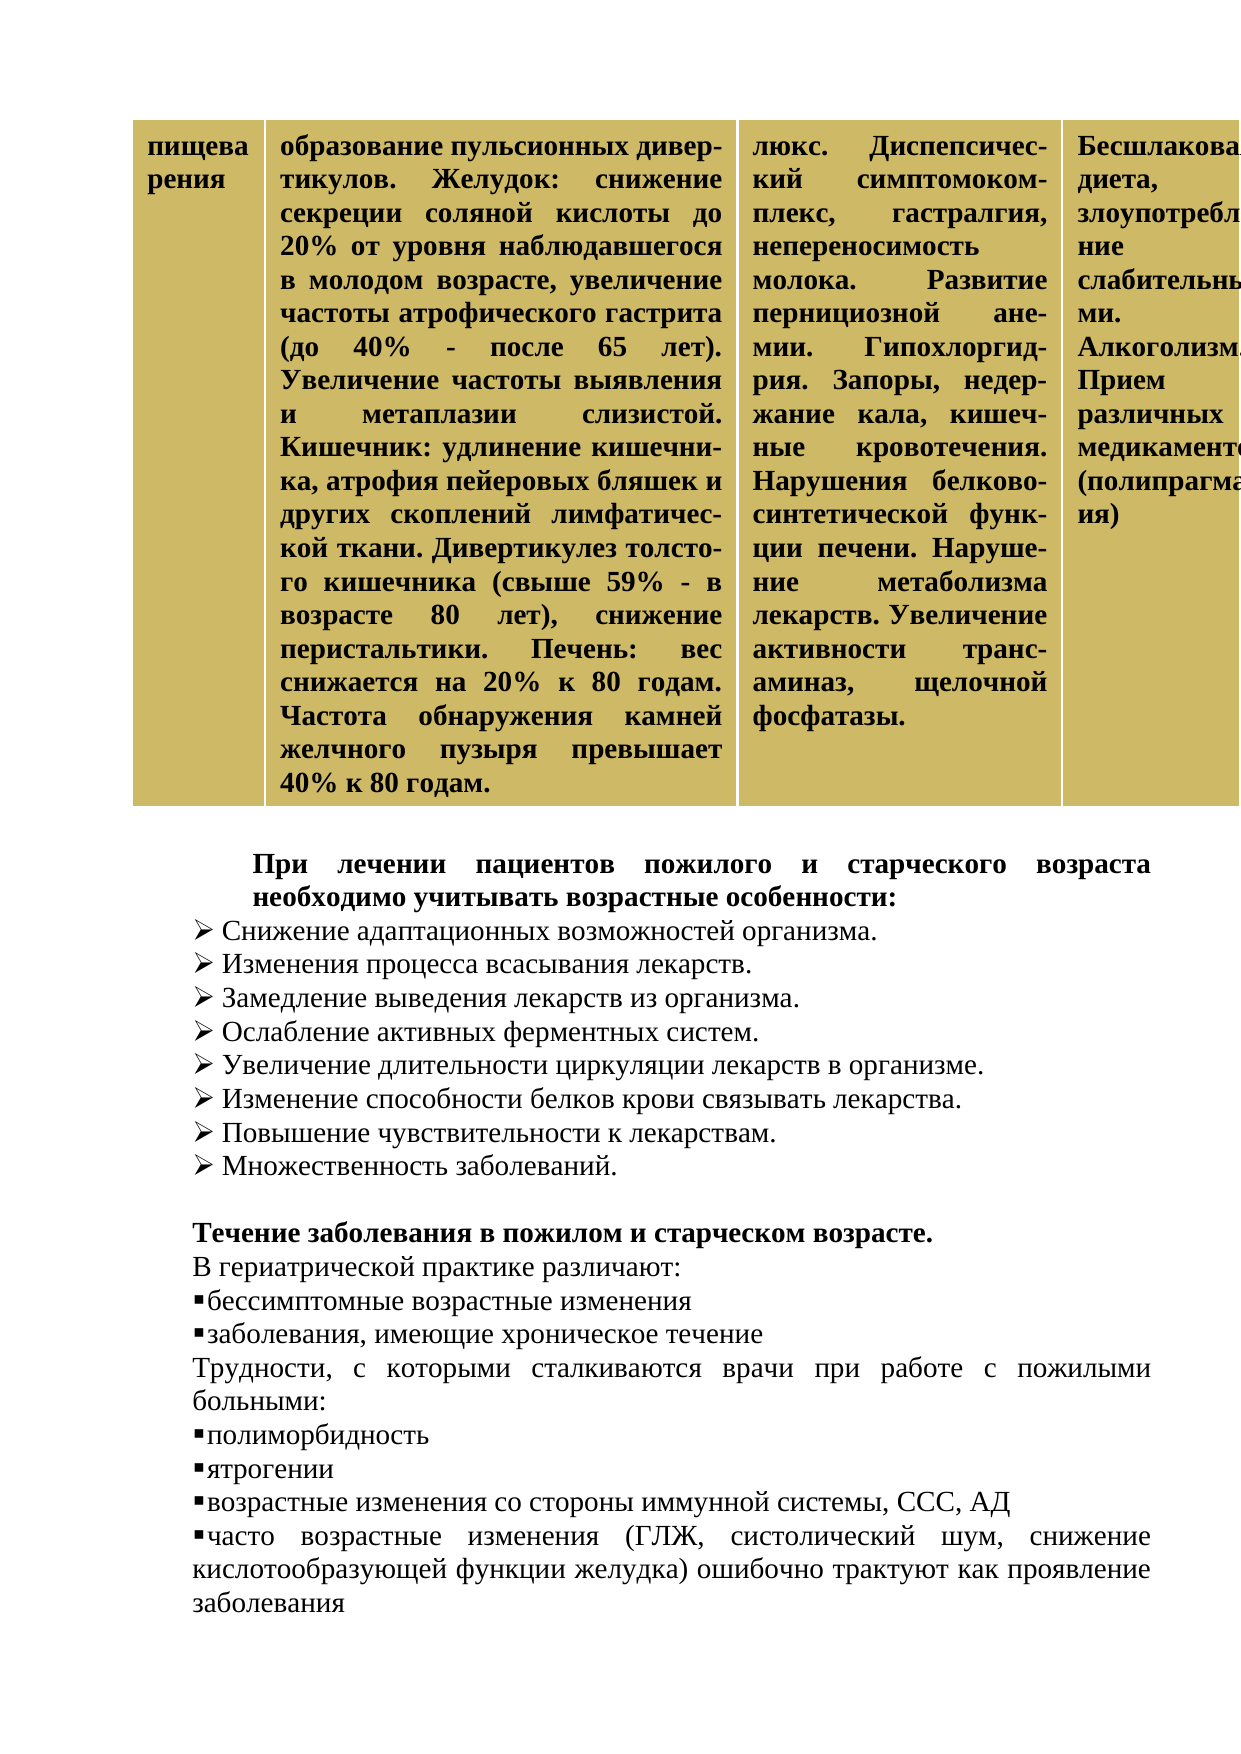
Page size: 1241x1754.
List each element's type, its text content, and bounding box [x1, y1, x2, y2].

text Течение заболевания в пожилом и старческом возрасте. [192, 1216, 1152, 1249]
text Трудности, с которыми сталкиваются врачи при работе с пожилыми больными: [192, 1350, 1152, 1417]
list бессимптомные возрастные изменения [192, 1283, 1152, 1316]
text При лечении пациентов пожилого и старческого возраста необходимо учитывать возрастные особенности: [252, 846, 1152, 913]
text В гериатрической практике различают: [192, 1249, 1152, 1283]
list Снижение адаптационных возможностей организма. [192, 913, 1152, 947]
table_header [739, 120, 1061, 806]
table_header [1063, 120, 1239, 806]
list Ослабление активных ферментных систем. [192, 1014, 1152, 1047]
list ятрогении [192, 1451, 1152, 1484]
list Повышение чувствительности к лекарствам. [192, 1115, 1152, 1148]
list полиморбидность [192, 1417, 1152, 1451]
list Множественность заболеваний. [192, 1148, 1152, 1182]
list Замедление выведения лекарств из организма. [192, 980, 1152, 1014]
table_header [266, 120, 736, 806]
list возрастные изменения со стороны иммунной системы, ССС, АД [192, 1484, 1152, 1518]
list Изменения процесса всасывания лекарств. [192, 947, 1152, 980]
list Увеличение длительности циркуляции лекарств в организме. [192, 1047, 1152, 1081]
list заболевания, имеющие хроническое течение [192, 1316, 1152, 1350]
list часто возрастные изменения (ГЛЖ, систолический шум, снижение кислотообразующей функции желудка) ошибочно трактуют как проявление заболевания [192, 1518, 1152, 1619]
table_header Система пищеварения [133, 120, 264, 806]
list Изменение способности белков крови связывать лекарства. [192, 1081, 1152, 1115]
